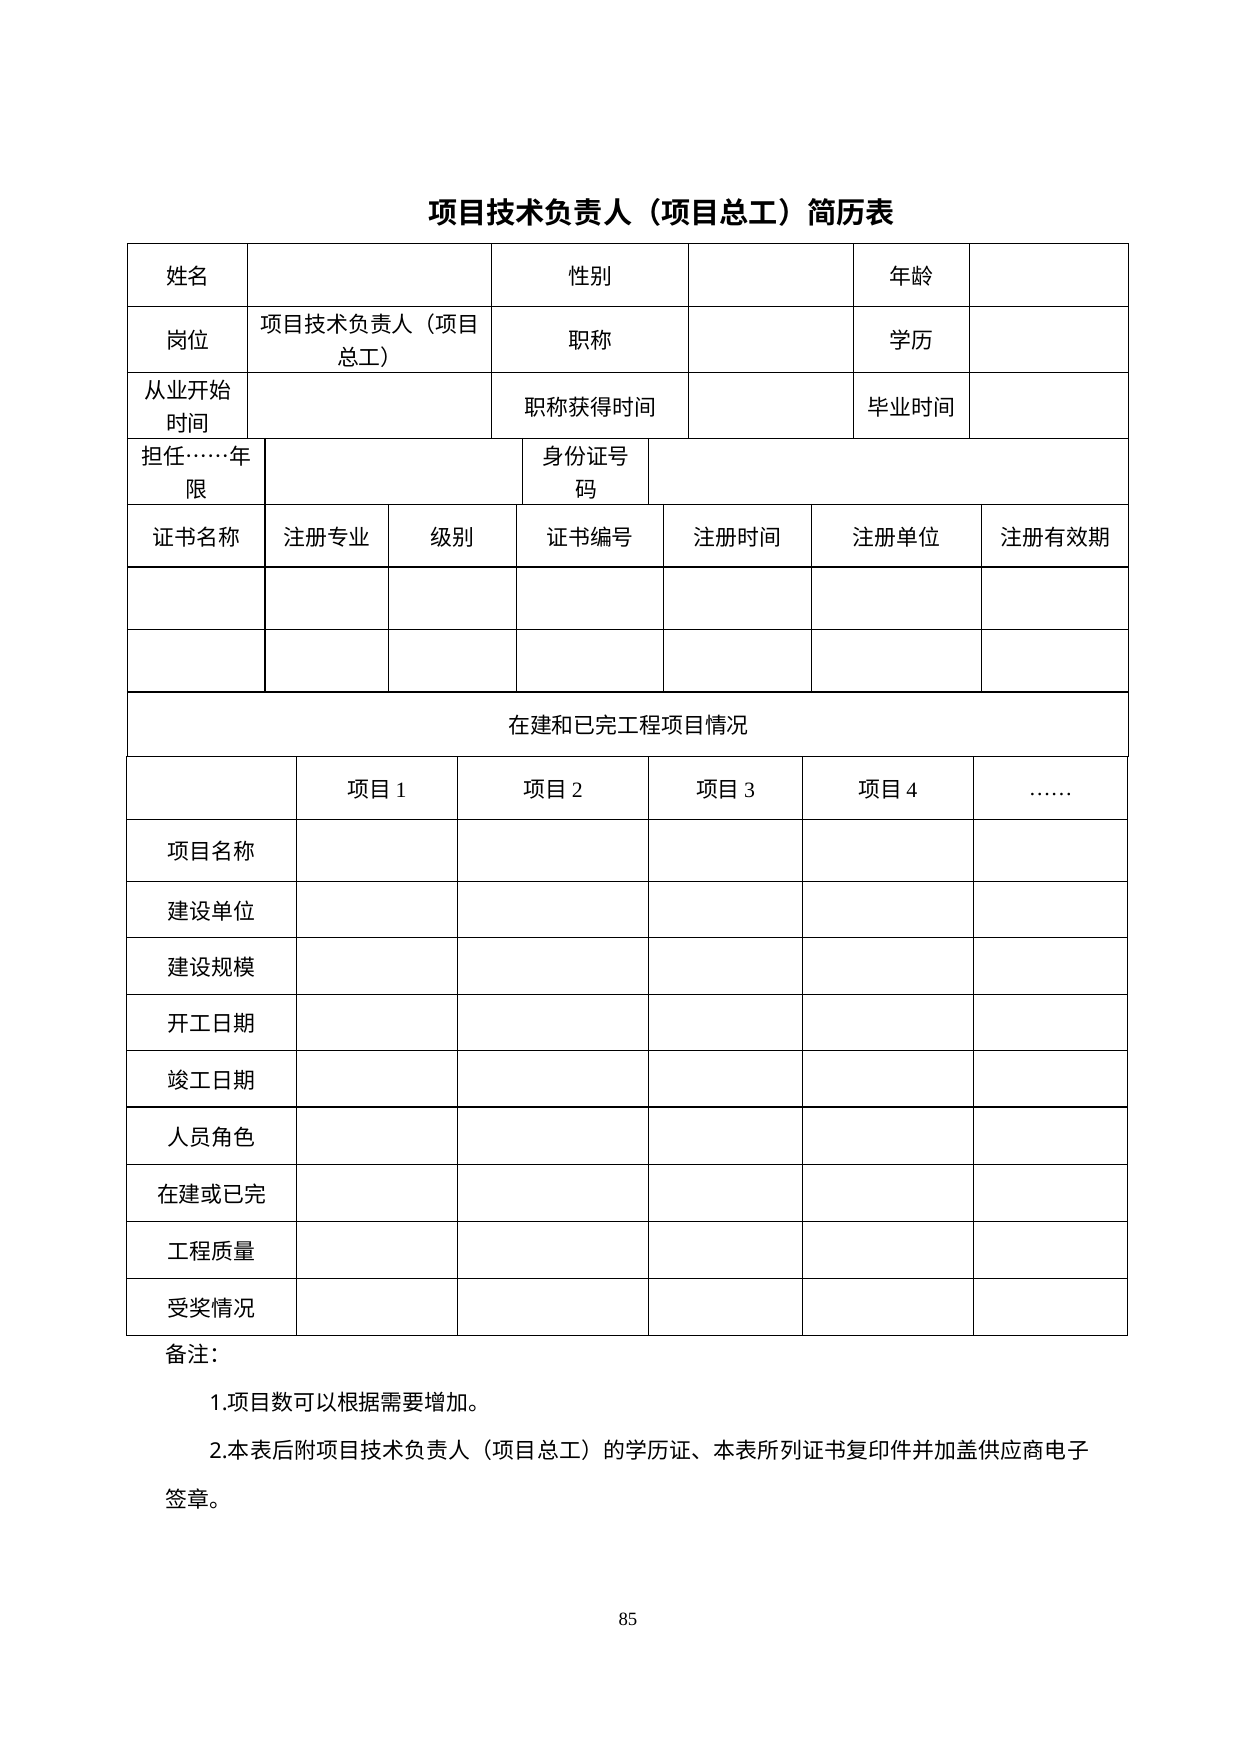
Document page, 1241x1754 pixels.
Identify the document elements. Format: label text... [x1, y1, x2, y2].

table_cell [128, 630, 264, 691]
table_cell [649, 1108, 802, 1163]
table_cell [649, 938, 802, 994]
table_cell [649, 1051, 802, 1106]
table_cell 受奖情况 [127, 1279, 296, 1335]
table_cell [297, 1108, 457, 1163]
table_cell [803, 1165, 973, 1221]
table_cell 工程质量 [127, 1222, 296, 1278]
table_header [248, 244, 491, 306]
table_cell [974, 1279, 1127, 1335]
table_cell 建设规模 [127, 938, 296, 994]
table_cell 项目2 [458, 757, 648, 818]
table_cell [970, 373, 1128, 438]
table_cell 注册有效期 [982, 505, 1128, 566]
table_cell 项目1 [297, 757, 457, 818]
table_cell [127, 757, 296, 818]
table_cell [266, 439, 522, 504]
table_cell [649, 1165, 802, 1221]
table_cell [297, 1051, 457, 1106]
table_cell [689, 307, 853, 372]
table_cell [649, 439, 1128, 504]
table_cell [649, 1279, 802, 1335]
text 备注： [165, 1336, 1090, 1369]
text 项目技术负责人（项目总工）简历表 [165, 178, 1090, 243]
table_cell 毕业时间 [854, 373, 969, 438]
table_cell 在建或已完 [127, 1165, 296, 1221]
table_cell 职称获得时间 [492, 373, 688, 438]
table_cell [297, 995, 457, 1050]
table_cell [974, 1222, 1127, 1278]
table_cell 项目技术负责人（项目总工） [248, 307, 491, 372]
table_cell [982, 630, 1128, 691]
table_cell [458, 1279, 648, 1335]
table_cell [803, 995, 973, 1050]
table_cell [517, 630, 663, 691]
table_cell [649, 820, 802, 881]
table_header 性别 [492, 244, 688, 306]
table_cell [803, 1051, 973, 1106]
table_cell 证书编号 [517, 505, 663, 566]
table_cell [812, 630, 981, 691]
table_header [689, 244, 853, 306]
table_cell [664, 568, 811, 629]
table_cell 注册时间 [664, 505, 811, 566]
table_cell 项目3 [649, 757, 802, 818]
table_cell [803, 820, 973, 881]
table_cell [458, 882, 648, 937]
table_cell [458, 938, 648, 994]
table_cell [649, 1222, 802, 1278]
table_cell [803, 938, 973, 994]
table_cell [297, 938, 457, 994]
table_cell [248, 373, 491, 438]
table_cell [974, 882, 1127, 937]
table_cell [458, 1165, 648, 1221]
table_cell [458, 1051, 648, 1106]
table_cell [974, 1051, 1127, 1106]
table_cell [458, 820, 648, 881]
table_cell 开工日期 [127, 995, 296, 1050]
table_cell 项目名称 [127, 820, 296, 881]
table_cell [297, 1222, 457, 1278]
table_header 年龄 [854, 244, 969, 306]
table_header 姓名 [128, 244, 247, 306]
table_cell [974, 820, 1127, 881]
table_cell [982, 568, 1128, 629]
table_cell [458, 1222, 648, 1278]
table_cell 项目4 [803, 757, 973, 818]
table_cell [297, 820, 457, 881]
table_cell [974, 1165, 1127, 1221]
table_cell [389, 630, 516, 691]
table_cell 建设单位 [127, 882, 296, 937]
table_cell [297, 1279, 457, 1335]
table_cell [266, 630, 388, 691]
table_cell [974, 1108, 1127, 1163]
table_cell 担任……年限 [128, 439, 264, 504]
text 1.项目数可以根据需要增加。 [165, 1384, 1090, 1417]
table_cell [803, 1222, 973, 1278]
table_cell 人员角色 [127, 1108, 296, 1163]
table_cell [803, 1108, 973, 1163]
table_cell [664, 630, 811, 691]
table_cell 级别 [389, 505, 516, 566]
table_cell 证书名称 [128, 505, 264, 566]
table_cell [297, 1165, 457, 1221]
table_cell 注册单位 [812, 505, 981, 566]
table_cell [974, 938, 1127, 994]
table_cell 职称 [492, 307, 688, 372]
table_cell 从业开始时间 [128, 373, 247, 438]
table_cell [517, 568, 663, 629]
table_cell [389, 568, 516, 629]
table_cell 在建和已完工程项目情况 [128, 693, 1128, 756]
table_cell [803, 1279, 973, 1335]
table_cell [297, 882, 457, 937]
table_cell [649, 995, 802, 1050]
table_cell [266, 568, 388, 629]
table_cell [128, 568, 264, 629]
table_cell 身份证号码 [523, 439, 648, 504]
table_cell [689, 373, 853, 438]
table_cell [970, 307, 1128, 372]
text 2.本表后附项目技术负责人（项目总工）的学历证、本表所列证书复印件并加盖供应商电子签章。 [165, 1433, 1090, 1514]
table_cell [803, 882, 973, 937]
table_cell [458, 1108, 648, 1163]
table_cell [812, 568, 981, 629]
table_cell 竣工日期 [127, 1051, 296, 1106]
table_cell 注册专业 [266, 505, 388, 566]
table_cell [974, 995, 1127, 1050]
table_cell …… [974, 757, 1127, 818]
table_cell 学历 [854, 307, 969, 372]
table_cell [458, 995, 648, 1050]
table_cell 岗位 [128, 307, 247, 372]
table_cell [649, 882, 802, 937]
table_header [970, 244, 1128, 306]
